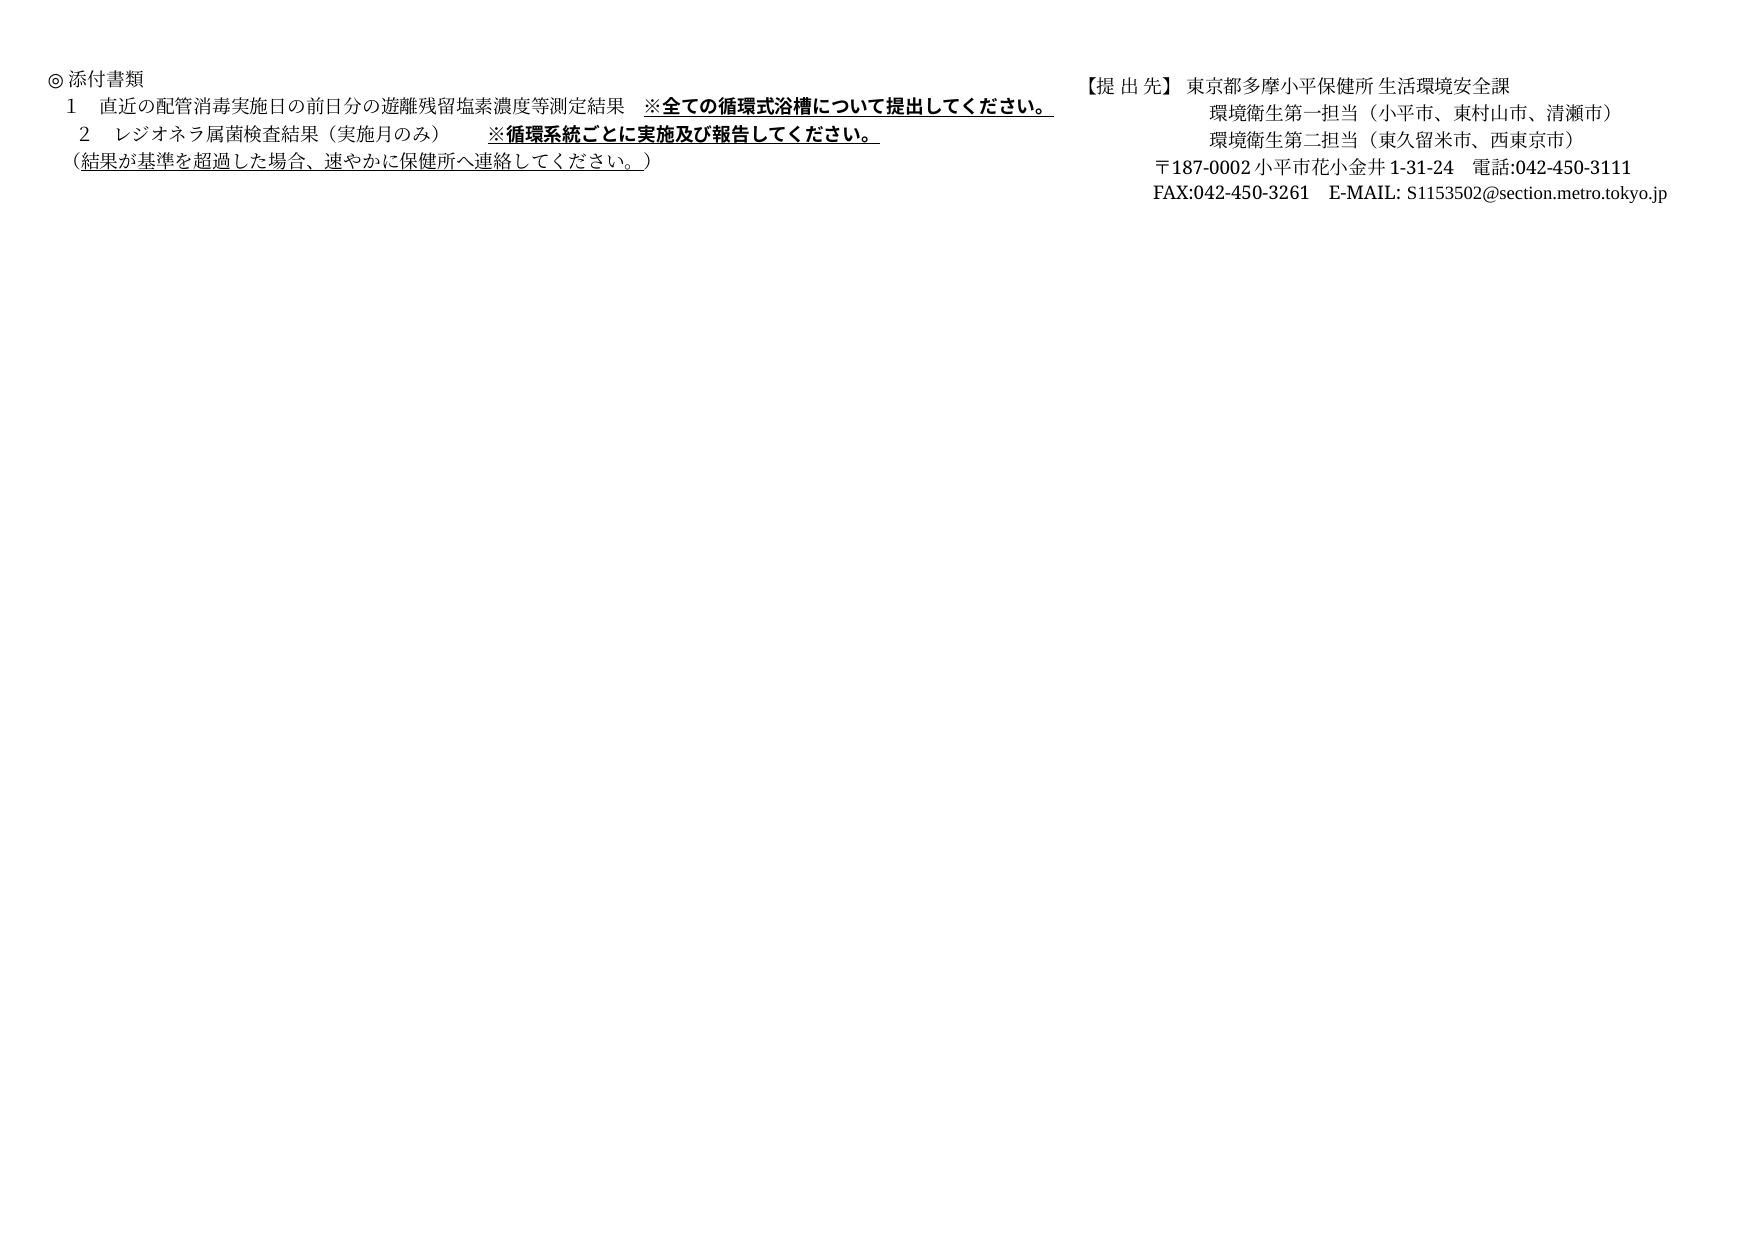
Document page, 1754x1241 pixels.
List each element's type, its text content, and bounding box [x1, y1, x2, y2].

text ２ レジオネラ属菌検査結果（実施月のみ） ※循環系統ごとに実施及び報告してください。 [47, 119, 1707, 147]
text １ 直近の配管消毒実施日の前日分の遊離残留塩素濃度等測定結果 ※全ての循環式浴槽について提出してください。 [47, 92, 1707, 119]
text （結果が基準を超過した場合、速やかに保健所へ連絡してください。） [47, 147, 1707, 173]
text ◎ 添付書類 [47, 65, 1707, 92]
